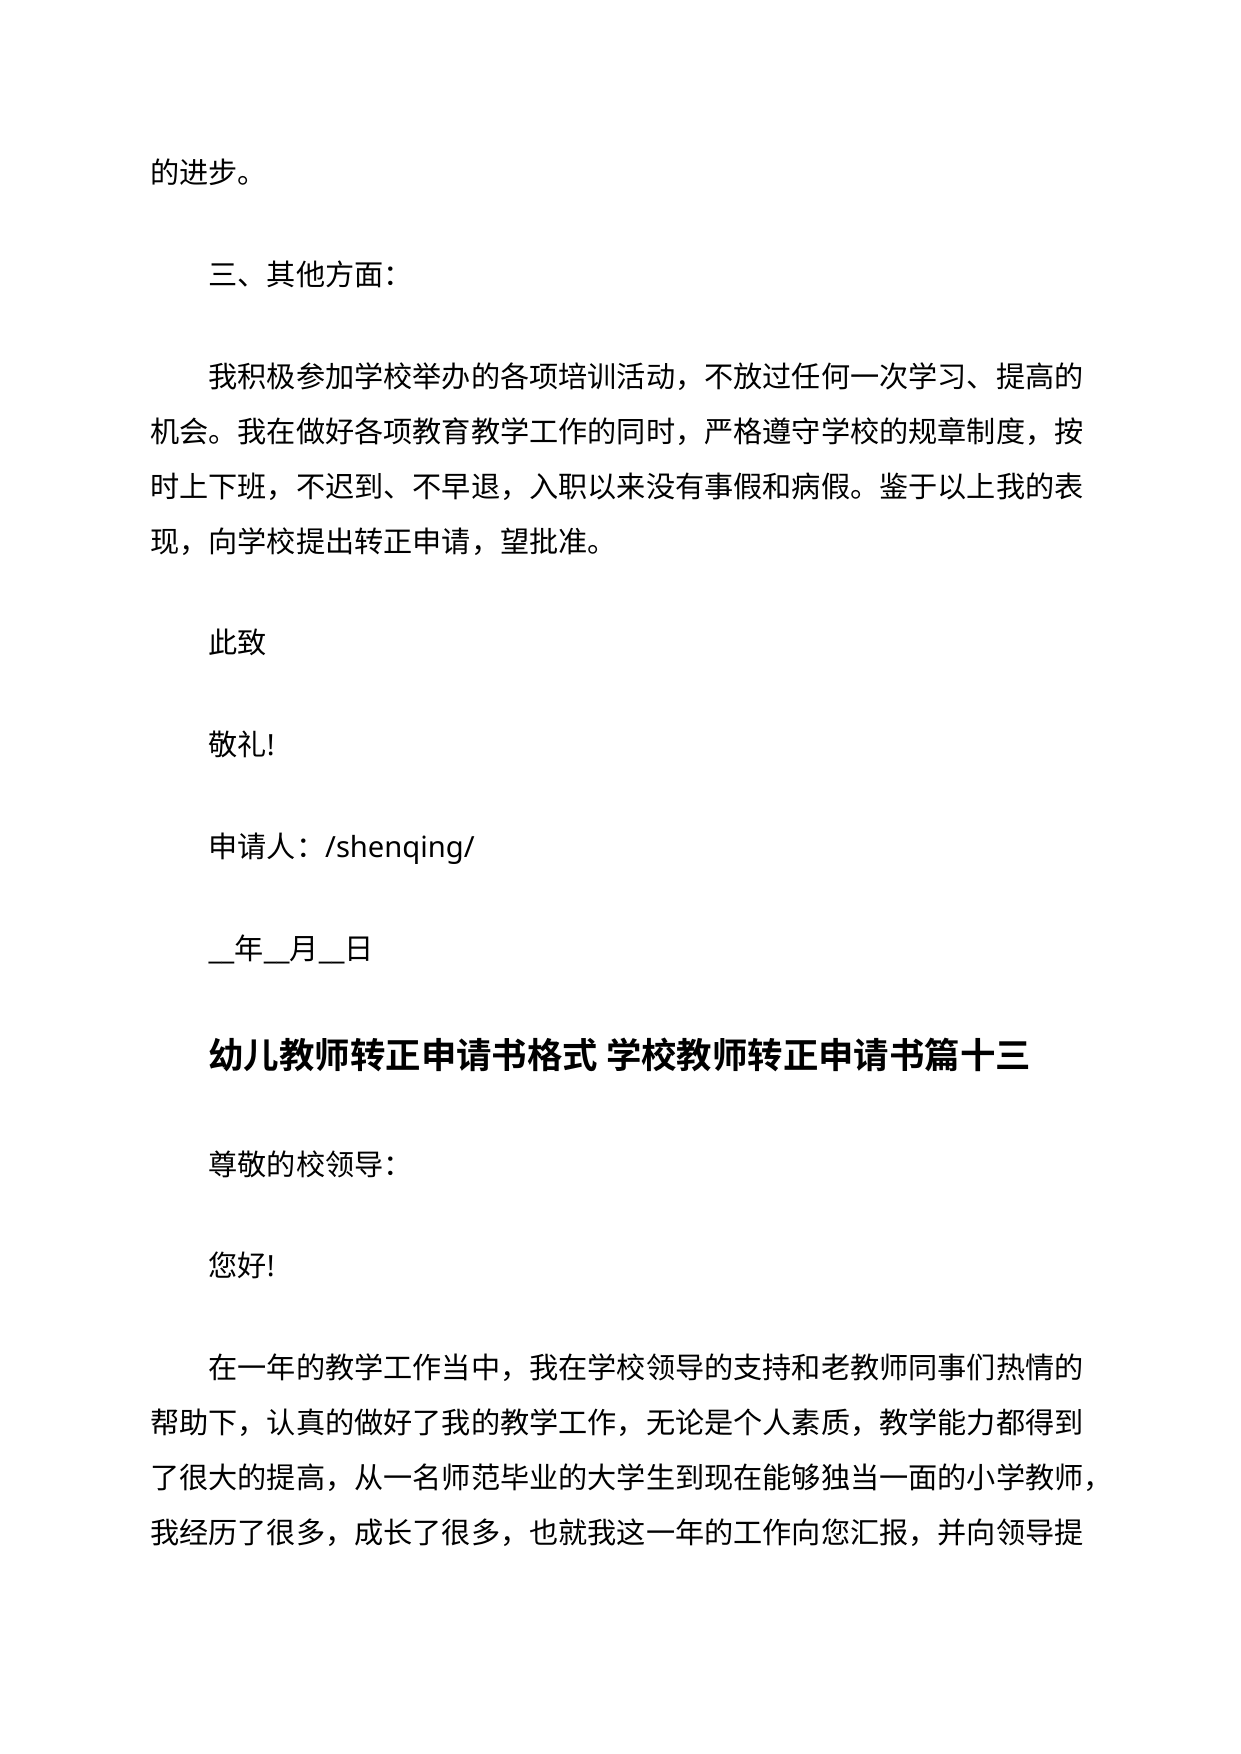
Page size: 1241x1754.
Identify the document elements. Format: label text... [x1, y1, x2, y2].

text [150, 1345, 1090, 1552]
text __年__月__日 [150, 926, 1090, 968]
text 尊敬的校领导： [150, 1141, 1090, 1183]
text 此致 [150, 620, 1090, 662]
text 三、其他方面： [150, 252, 1090, 294]
text 申请人：/shenqing/ [150, 824, 1090, 866]
text 您好! [150, 1243, 1090, 1285]
text 幼儿教师转正申请书格式 学校教师转正申请书篇十三 [150, 1028, 1090, 1079]
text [150, 150, 1090, 192]
text 敬礼! [150, 722, 1090, 764]
text 我积极参加学校举办的各项培训活动，不放过任何一次学习、提高的机会。我在做好各项教育教学工作的同时，严格遵守学校的规章制度，按时上下班，不迟到、不早退，入职以来没有事假和病假。鉴于以上我的表现，向学校提出转正申请，望批准。 [150, 353, 1090, 561]
